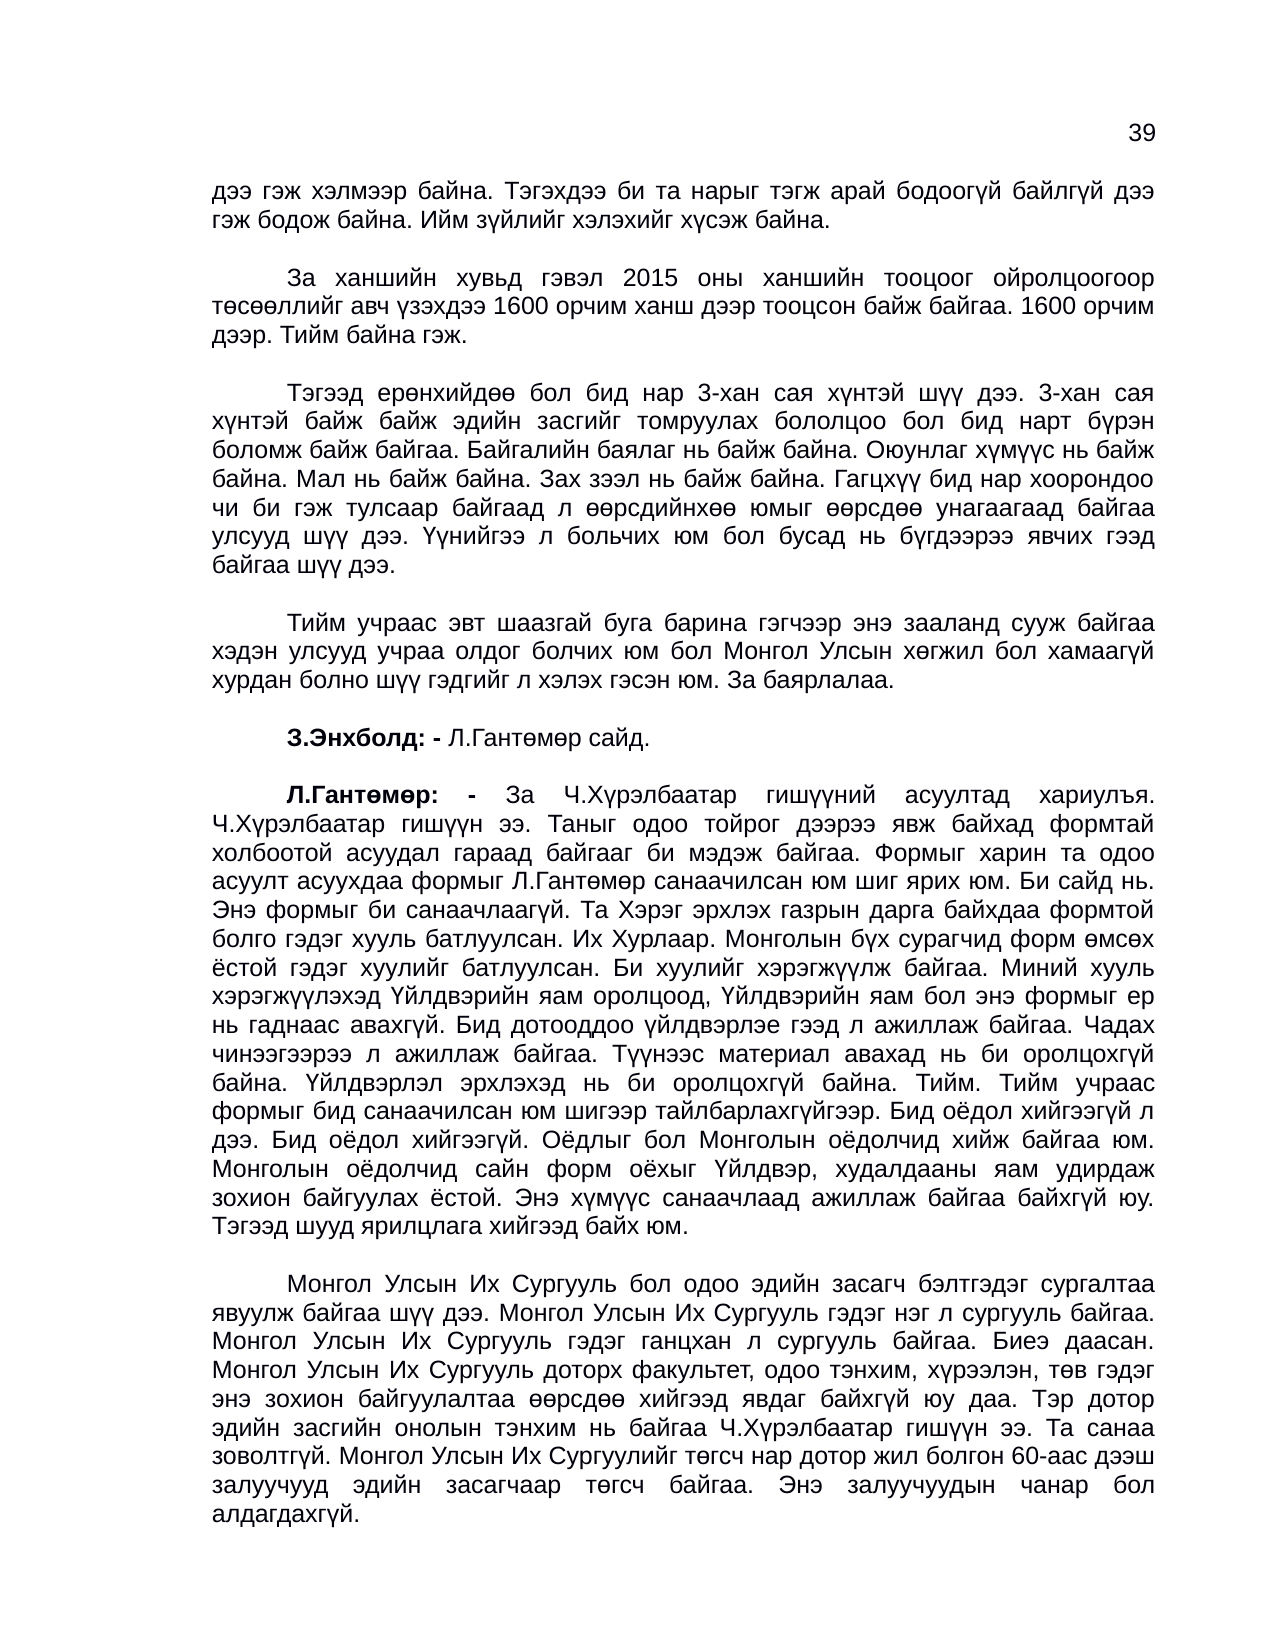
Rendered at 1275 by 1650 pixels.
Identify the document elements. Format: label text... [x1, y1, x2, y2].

text З.Энхболд: - Л.Гантөмөр сайд. [212, 723, 1156, 751]
text Тэгээд ерөнхийдөө бол бид нар 3-хан сая хүнтэй шүү дээ. 3-хан сая хүнтэй байж байж эдийн засгийг томруулах бололцоо бол бид нарт бүрэн боломж байж байгаа. Байгалийн баялаг нь байж байна. Оюунлаг хүмүүс нь байж байна. Мал нь байж байна. Зах зээл нь байж байна. Гагцхүү бид нар хоорондоо чи би гэж тулсаар байгаад л өөрсдийнхөө юмыг өөрсдөө унагаагаад байгаа улсууд шүү дээ. Үүнийгээ л больчих юм бол бусад нь бүгдээрээ явчих гээд байгаа шүү дээ. [212, 378, 1156, 579]
text Л.Гантөмөр: - За Ч.Хүрэлбаатар гишүүний асуултад хариулъя. Ч.Хүрэлбаатар гишүүн ээ. Таныг одоо тойрог дээрээ явж байхад формтай холбоотой асуудал гараад байгааг би мэдэж байгаа. Формыг харин та одоо асуулт асуухдаа формыг Л.Гантөмөр санаачилсан юм шиг ярих юм. Би сайд нь. Энэ формыг би санаачлаагүй. Та Хэрэг эрхлэх газрын дарга байхдаа формтой болго гэдэг хууль батлуулсан. Их Хурлаар. Монголын бүх сурагчид форм өмсөх ёстой гэдэг хуулийг батлуулсан. Би хуулийг хэрэгжүүлж байгаа. Миний хууль хэрэгжүүлэхэд Үйлдвэрийн яам оролцоод, Үйлдвэрийн яам бол энэ формыг ер нь гаднаас авахгүй. Бид дотооддоо үйлдвэрлэе гээд л ажиллаж байгаа. Чадах чинээгээрээ л ажиллаж байгаа. Түүнээс материал авахад нь би оролцохгүй байна. Үйлдвэрлэл эрхлэхэд нь би оролцохгүй байна. Тийм. Тийм учраас формыг бид санаачилсан юм шигээр тайлбарлахгүйгээр. Бид оёдол хийгээгүй л дээ. Бид оёдол хийгээгүй. Оёдлыг бол Монголын оёдолчид хийж байгаа юм. Монголын оёдолчид сайн форм оёхыг Үйлдвэр, худалдааны яам удирдаж зохион байгуулах ёстой. Энэ хүмүүс санаачлаад ажиллаж байгаа байхгүй юу. Тэгээд шууд ярилцлага хийгээд байх юм. [212, 780, 1156, 1240]
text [212, 176, 1156, 234]
text Монгол Улсын Их Сургууль бол одоо эдийн засагч бэлтгэдэг сургалтаа явуулж байгаа шүү дээ. Монгол Улсын Их Сургууль гэдэг нэг л сургууль байгаа. Монгол Улсын Их Сургууль гэдэг ганцхан л сургууль байгаа. Биеэ даасан. Монгол Улсын Их Сургууль доторх факультет, одоо тэнхим, хүрээлэн, төв гэдэг энэ зохион байгуулалтаа өөрсдөө хийгээд явдаг байхгүй юу даа. Тэр дотор эдийн засгийн онолын тэнхим нь байгаа Ч.Хүрэлбаатар гишүүн ээ. Та санаа зоволтгүй. Монгол Улсын Их Сургуулийг төгсч нар дотор жил болгон 60-аас дээш залуучууд эдийн засагчаар төгсч байгаа. Энэ залуучуудын чанар бол алдагдахгүй. [212, 1269, 1156, 1528]
text За ханшийн хувьд гэвэл 2015 оны ханшийн тооцоог ойролцоогоор төсөөллийг авч үзэхдээ 1600 орчим ханш дээр тооцсон байж байгаа. 1600 орчим дээр. Тийм байна гэж. [212, 263, 1156, 349]
text Тийм учраас эвт шаазгай буга барина гэгчээр энэ зааланд сууж байгаа хэдэн улсууд учраа олдог болчих юм бол Монгол Улсын хөгжил бол хамаагүй хурдан болно шүү гэдгийг л хэлэх гэсэн юм. За баярлалаа. [212, 608, 1156, 694]
